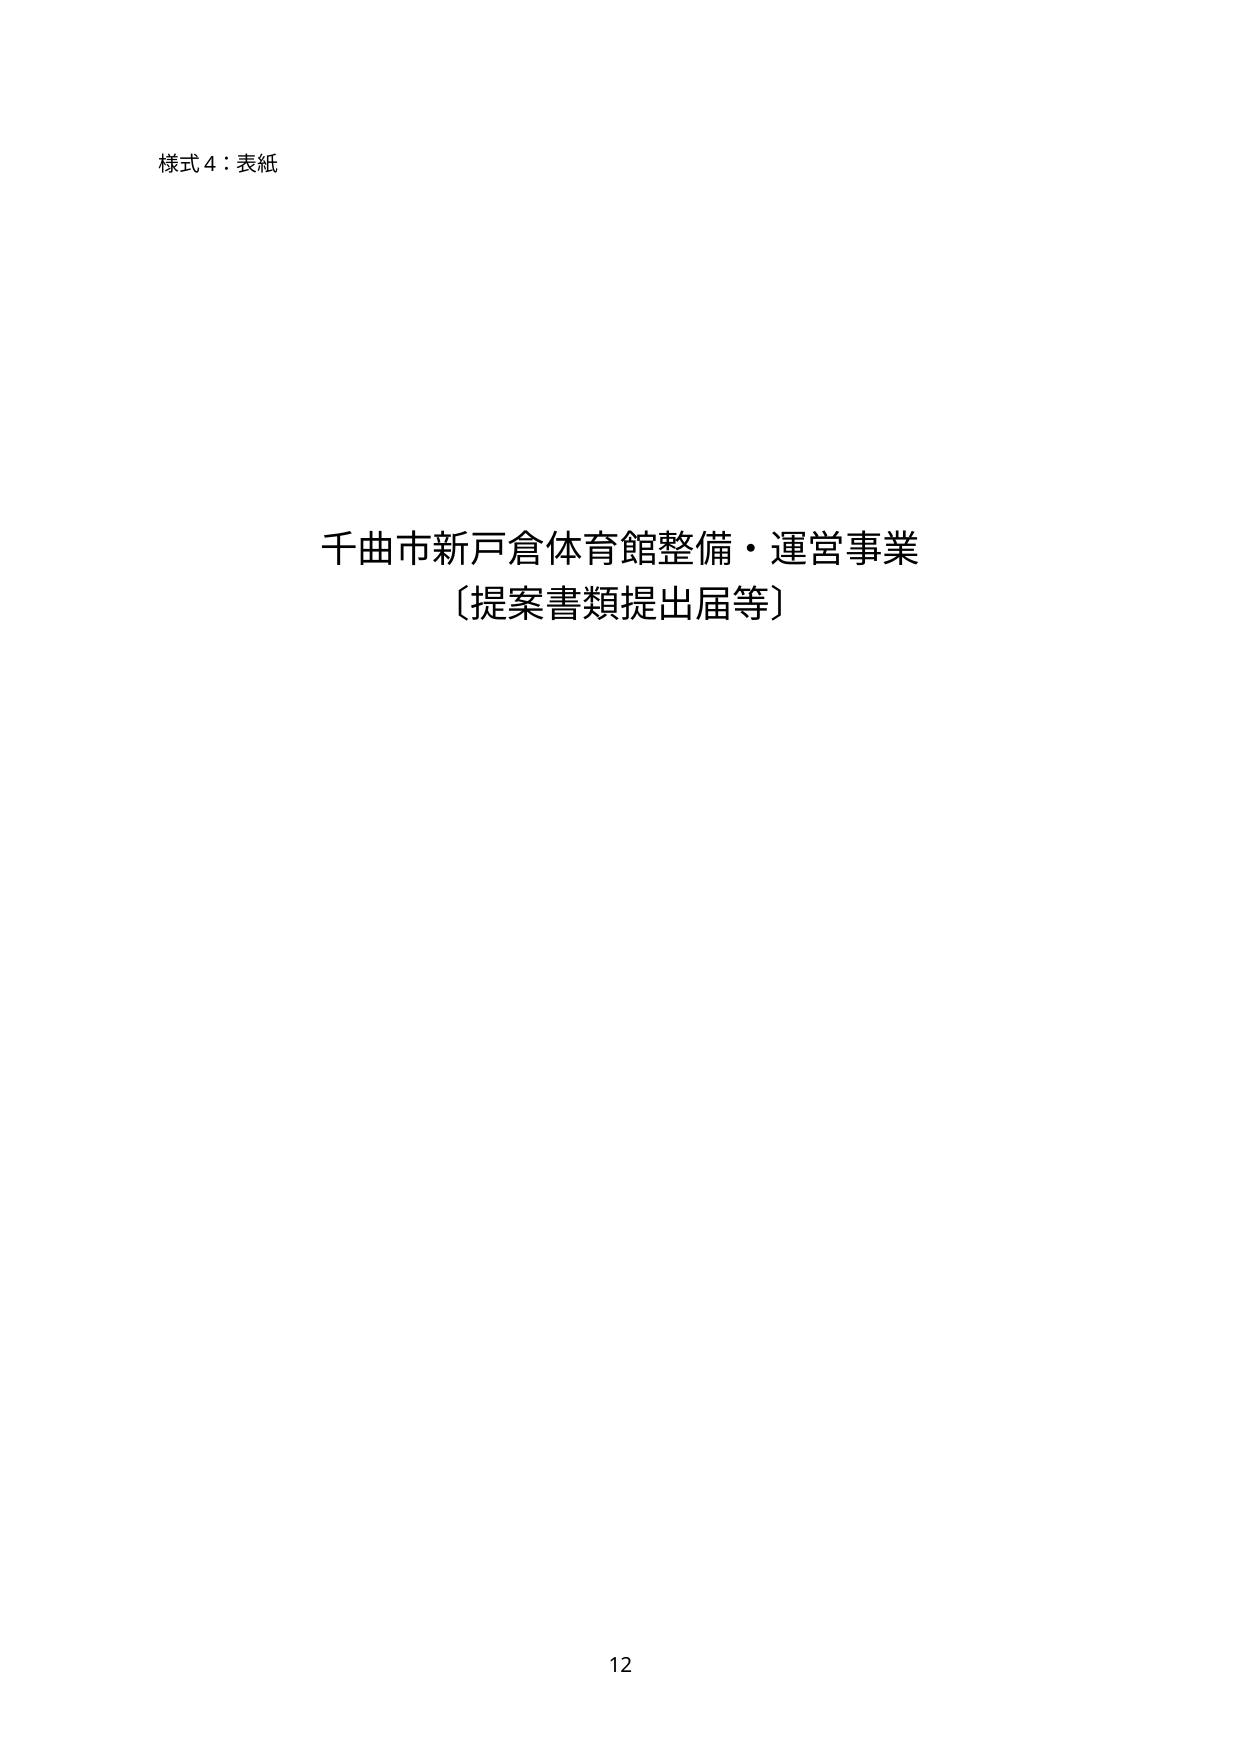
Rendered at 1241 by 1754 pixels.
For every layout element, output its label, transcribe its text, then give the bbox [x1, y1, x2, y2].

text 様式4：表紙 [158, 148, 1092, 178]
text 〔提案書類提出届等〕 [148, 573, 1092, 628]
text 千曲市新戸倉体育館整備・運営事業 [148, 519, 1092, 573]
